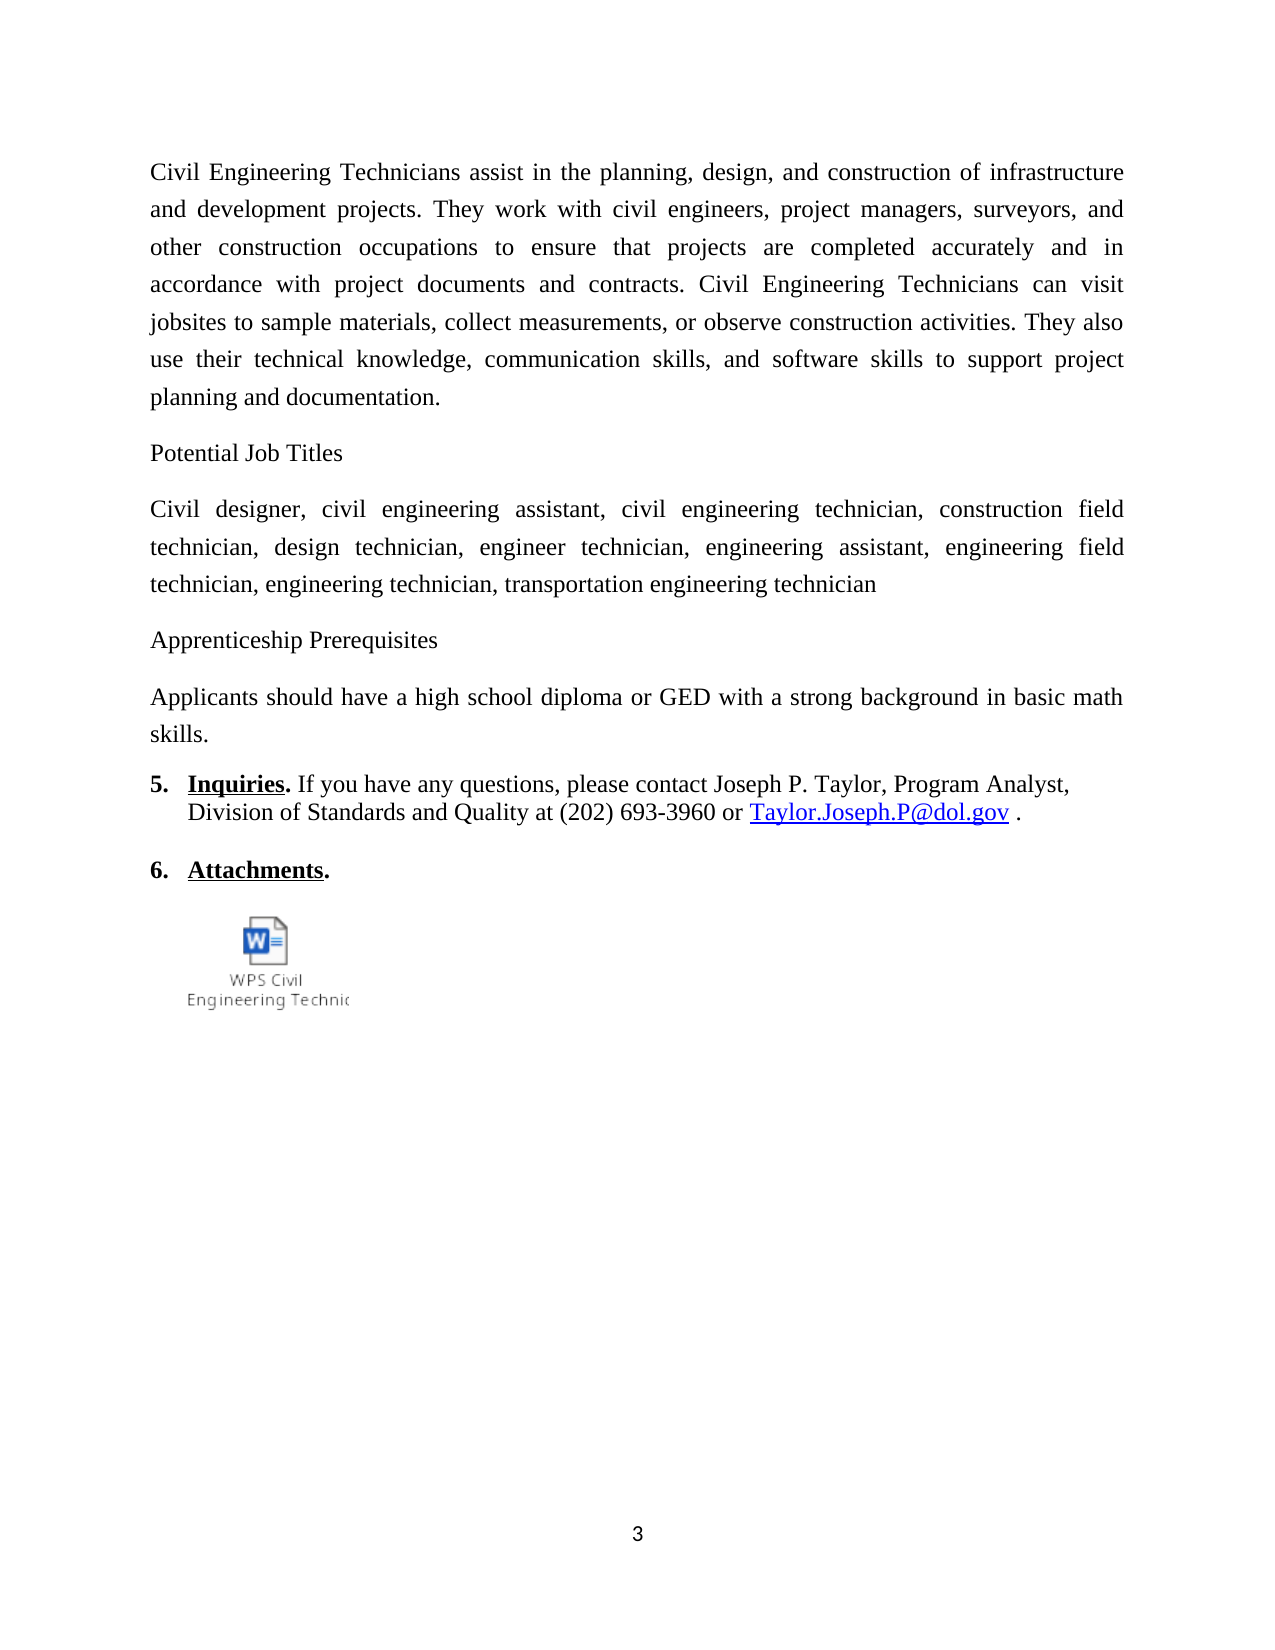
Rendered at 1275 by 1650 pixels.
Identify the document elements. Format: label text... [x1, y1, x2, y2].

text Civil Engineering Technicians assist in the planning, design, and construction of infrastructure and development projects. They work with civil engineers, project managers, surveyors, and other construction occupations to ensure that projects are completed accurately and in accordance with project documents and contracts. Civil Engineering Technicians can visit jobsites to sample materials, collect measurements, or observe construction activities. They also use their technical knowledge, communication skills, and software skills to support project planning and documentation. [150, 150, 1125, 412]
list Attachments. [150, 855, 1125, 884]
text Apprenticeship Prerequisites [150, 619, 1125, 656]
text Potential Job Titles [150, 431, 1125, 469]
text Applicants should have a high school diploma or GED with a strong background in basic math skills. [150, 675, 1125, 750]
text Civil designer, civil engineering assistant, civil engineering technician, construction field technician, design technician, engineer technician, engineering assistant, engineering field technician, engineering technician, transportation engineering technician [150, 487, 1125, 600]
list Inquiries. If you have any questions, please contact Joseph P. Taylor, Program Analyst, Division of Standards and Quality at (202) 693-3960 or Taylor.Joseph.P@dol.gov . [150, 769, 1125, 826]
